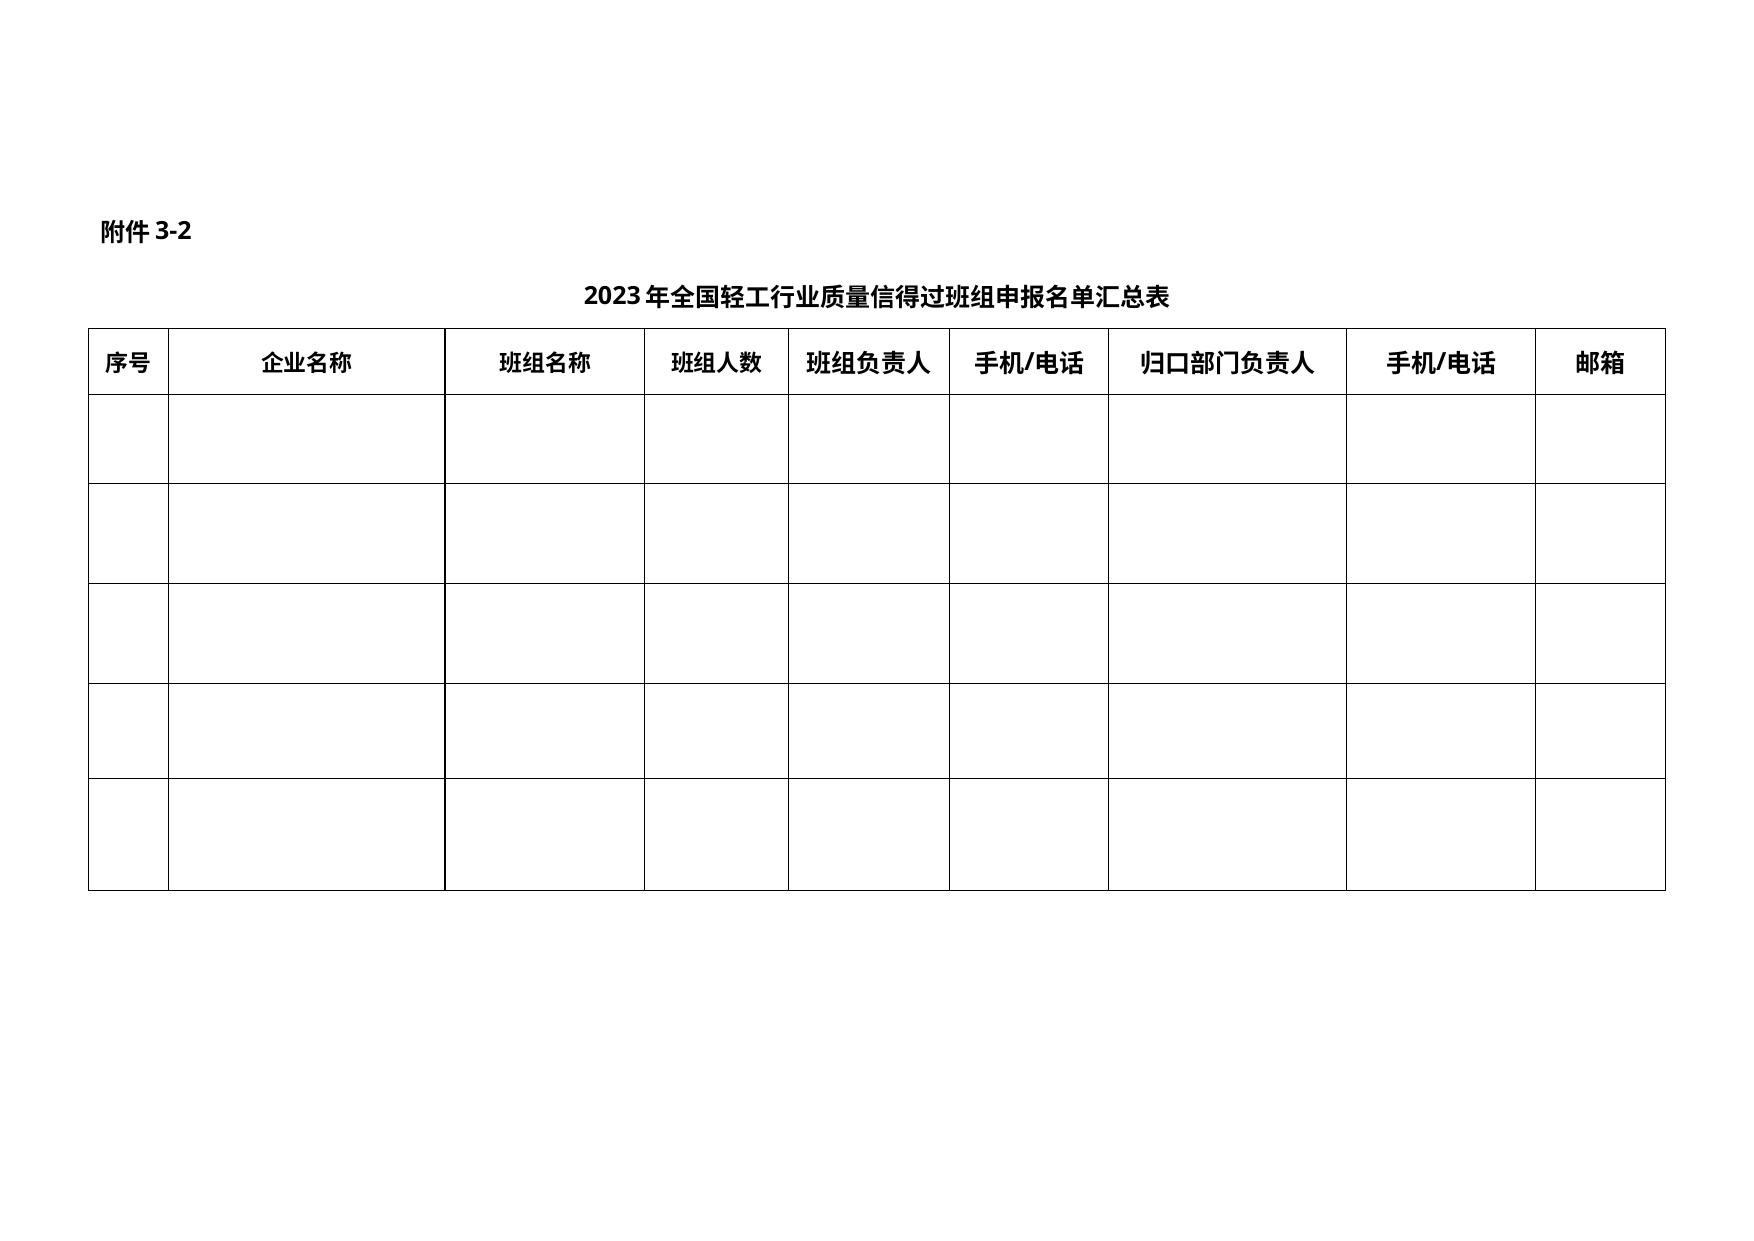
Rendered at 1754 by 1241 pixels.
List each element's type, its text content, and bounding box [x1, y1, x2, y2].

table_cell [446, 779, 644, 890]
table_cell [950, 484, 1108, 583]
table_cell [645, 484, 788, 583]
table_cell 序号 [89, 329, 168, 394]
table_cell 手机/电话 [950, 329, 1108, 394]
table_cell [1536, 684, 1665, 778]
table_cell [1109, 684, 1346, 778]
table_cell [1347, 484, 1535, 583]
table_cell [950, 395, 1108, 483]
table_cell [789, 484, 949, 583]
table_cell [789, 779, 949, 890]
table_cell [1347, 395, 1535, 483]
table_cell [1109, 484, 1346, 583]
table_cell [645, 584, 788, 683]
table_cell [1109, 779, 1346, 890]
table_header 附件3-2 [89, 198, 1665, 263]
table_cell [789, 584, 949, 683]
table_cell [645, 779, 788, 890]
table_cell [950, 684, 1108, 778]
table_cell [1347, 584, 1535, 683]
table_cell [169, 395, 444, 483]
table_cell [89, 395, 168, 483]
table_cell [950, 584, 1108, 683]
table_cell [169, 484, 444, 583]
table_cell [1109, 584, 1346, 683]
table_cell [89, 584, 168, 683]
table_cell [645, 395, 788, 483]
table_cell [169, 684, 444, 778]
table_cell [169, 779, 444, 890]
table_cell [1536, 395, 1665, 483]
table_cell [1536, 779, 1665, 890]
table_cell [446, 684, 644, 778]
table_cell [89, 684, 168, 778]
table_cell [950, 779, 1108, 890]
table_cell 手机/电话 [1347, 329, 1535, 394]
table_cell [1536, 484, 1665, 583]
table_cell [645, 684, 788, 778]
table_cell [446, 395, 644, 483]
table_cell 邮箱 [1536, 329, 1665, 394]
table_cell [89, 779, 168, 890]
table_cell 归口部门负责人 [1109, 329, 1346, 394]
table_cell 班组名称 [446, 329, 644, 394]
table_cell 班组人数 [645, 329, 788, 394]
table_cell [1109, 395, 1346, 483]
table_cell [446, 484, 644, 583]
table_cell 企业名称 [169, 329, 444, 394]
table_cell [89, 484, 168, 583]
table_cell [789, 395, 949, 483]
table_cell [1536, 584, 1665, 683]
table_cell [169, 584, 444, 683]
table_cell [1347, 684, 1535, 778]
table_cell [1347, 779, 1535, 890]
table_cell 2023年全国轻工行业质量信得过班组申报名单汇总表 [89, 263, 1665, 328]
table_cell [789, 684, 949, 778]
table_cell [446, 584, 644, 683]
table_cell 班组负责人 [789, 329, 949, 394]
